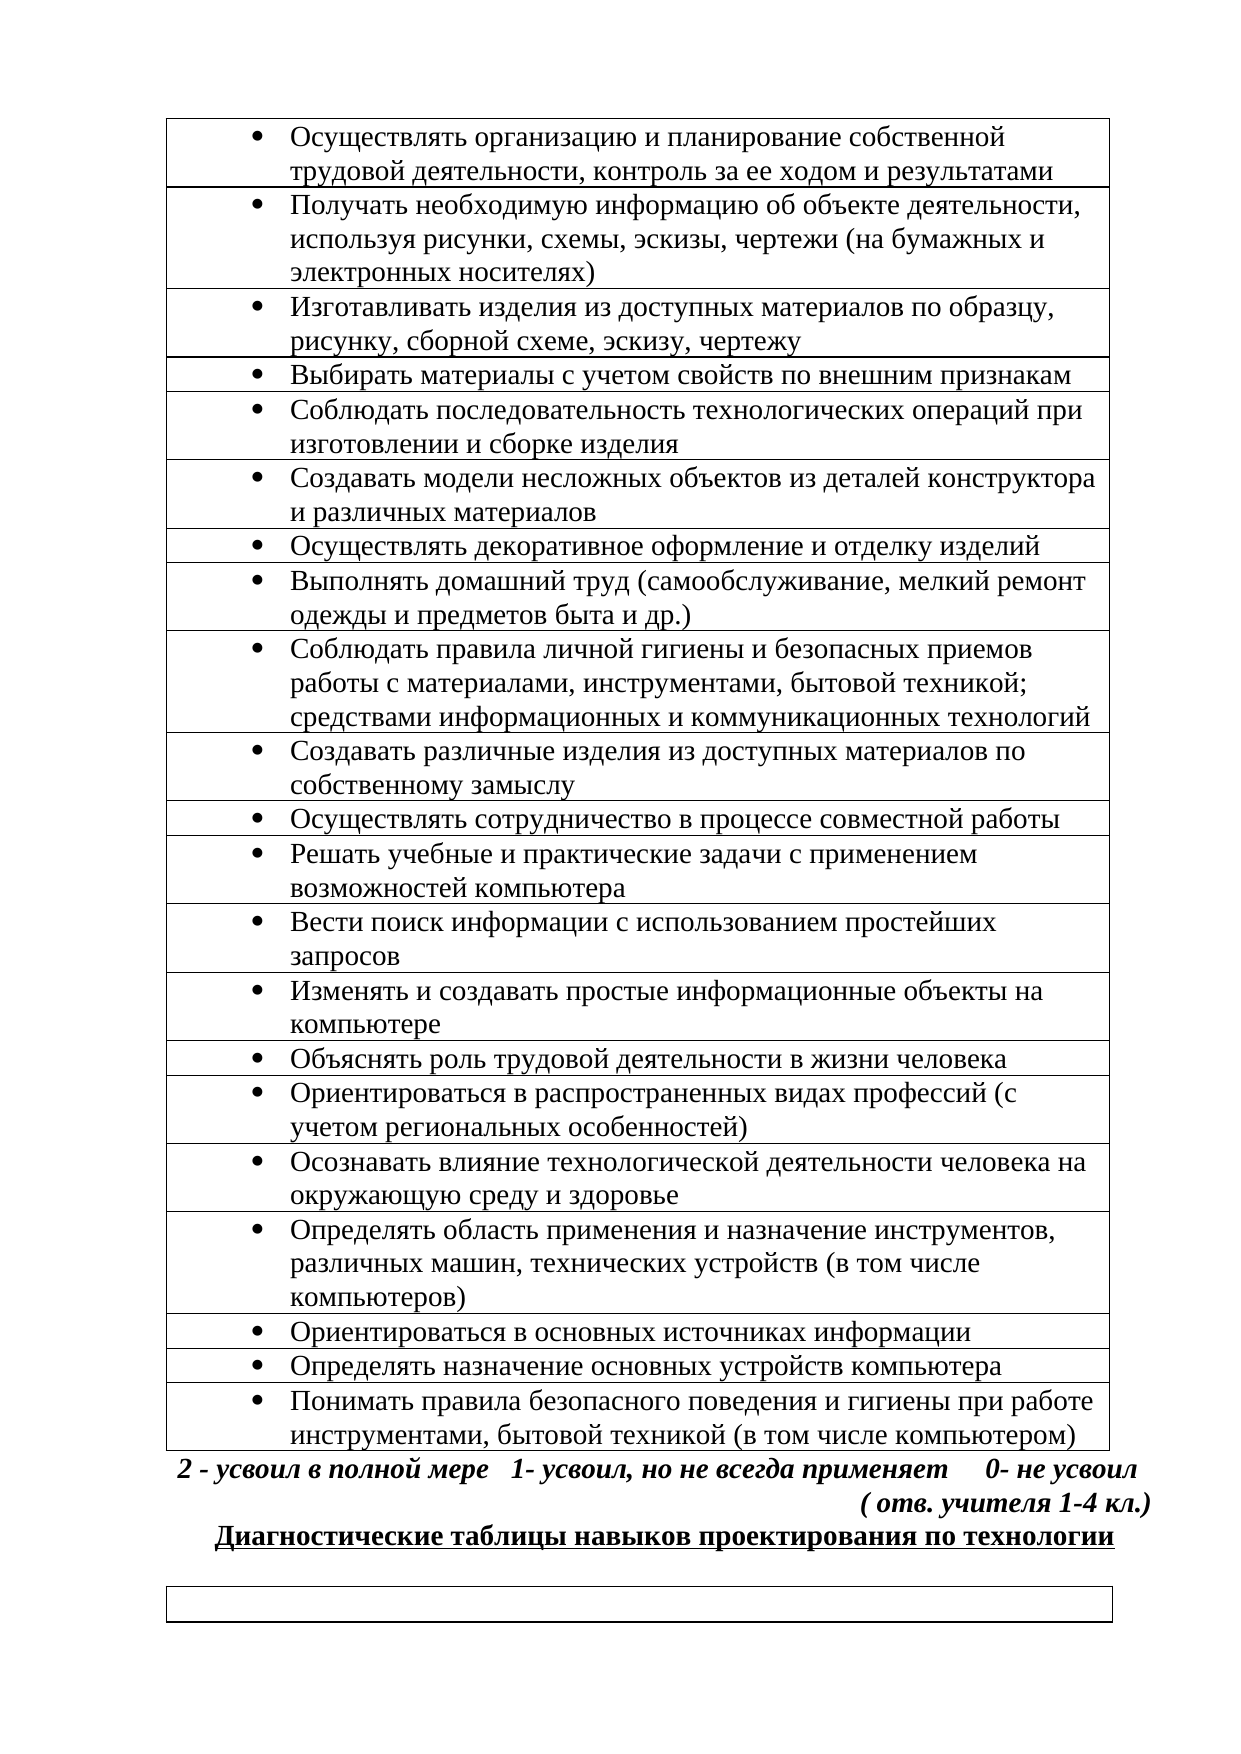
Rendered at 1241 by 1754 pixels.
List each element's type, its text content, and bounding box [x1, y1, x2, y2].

table_cell Осуществлять сотрудничество в процессе совместной работы [167, 801, 1109, 835]
table_cell Вести поиск информации с использованием простейших запросов [167, 904, 1109, 972]
table_cell Определять область применения и назначение инструментов, различных машин, технических устройств (в том числе компьютеров) [167, 1212, 1109, 1313]
text ( отв. учителя 1-4 кл.) [177, 1485, 1152, 1518]
table_cell Осознавать влияние технологической деятельности человека на окружающую среду и здоровье [167, 1144, 1109, 1211]
table_cell Решать учебные и практические задачи с применением возможностей компьютера [167, 836, 1109, 903]
table_cell Получать необходимую информацию об объекте деятельности, используя рисунки, схемы, эскизы, чертежи (на бумажных и электронных носителях) [167, 188, 1109, 288]
table_cell Объяснять роль трудовой деятельности в жизни человека [167, 1041, 1109, 1074]
table_cell Ориентироваться в основных источниках информации [167, 1314, 1109, 1347]
text 2 - усвоил в полной мере 1- усвоил, но не всегда применяет 0- не усвоил [177, 1451, 1152, 1485]
table_cell Осуществлять организацию и планирование собственной трудовой деятельности, контроль за ее ходом и результатами [167, 119, 1109, 186]
text Диагностические таблицы навыков проектирования по технологии [177, 1518, 1152, 1552]
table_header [167, 1587, 1112, 1621]
table_cell Изготавливать изделия из доступных материалов по образцу, рисунку, сборной схеме, эскизу, чертежу [167, 289, 1109, 356]
table_cell Понимать правила безопасного поведения и гигиены при работе инструментами, бытовой техникой (в том числе компьютером) [167, 1383, 1109, 1450]
table_cell Выбирать материалы с учетом свойств по внешним признакам [167, 358, 1109, 391]
table_cell Соблюдать последовательность технологических операций при изготовлении и сборке изделия [167, 392, 1109, 459]
table_cell Осуществлять декоративное оформление и отделку изделий [167, 529, 1109, 562]
table_cell Выполнять домашний труд (самообслуживание, мелкий ремонт одежды и предметов быта и др.) [167, 563, 1109, 630]
table_cell Создавать модели несложных объектов из деталей конструктора и различных материалов [167, 460, 1109, 527]
table_cell Создавать различные изделия из доступных материалов по собственному замыслу [167, 733, 1109, 800]
table_cell Определять назначение основных устройств компьютера [167, 1349, 1109, 1382]
table_cell Изменять и создавать простые информационные объекты на компьютере [167, 973, 1109, 1040]
table_cell Соблюдать правила личной гигиены и безопасных приемов работы с материалами, инструментами, бытовой техникой; средствами информационных и коммуникационных технологий [167, 631, 1109, 732]
table_cell Ориентироваться в распространенных видах профессий (с учетом региональных особенностей) [167, 1076, 1109, 1143]
